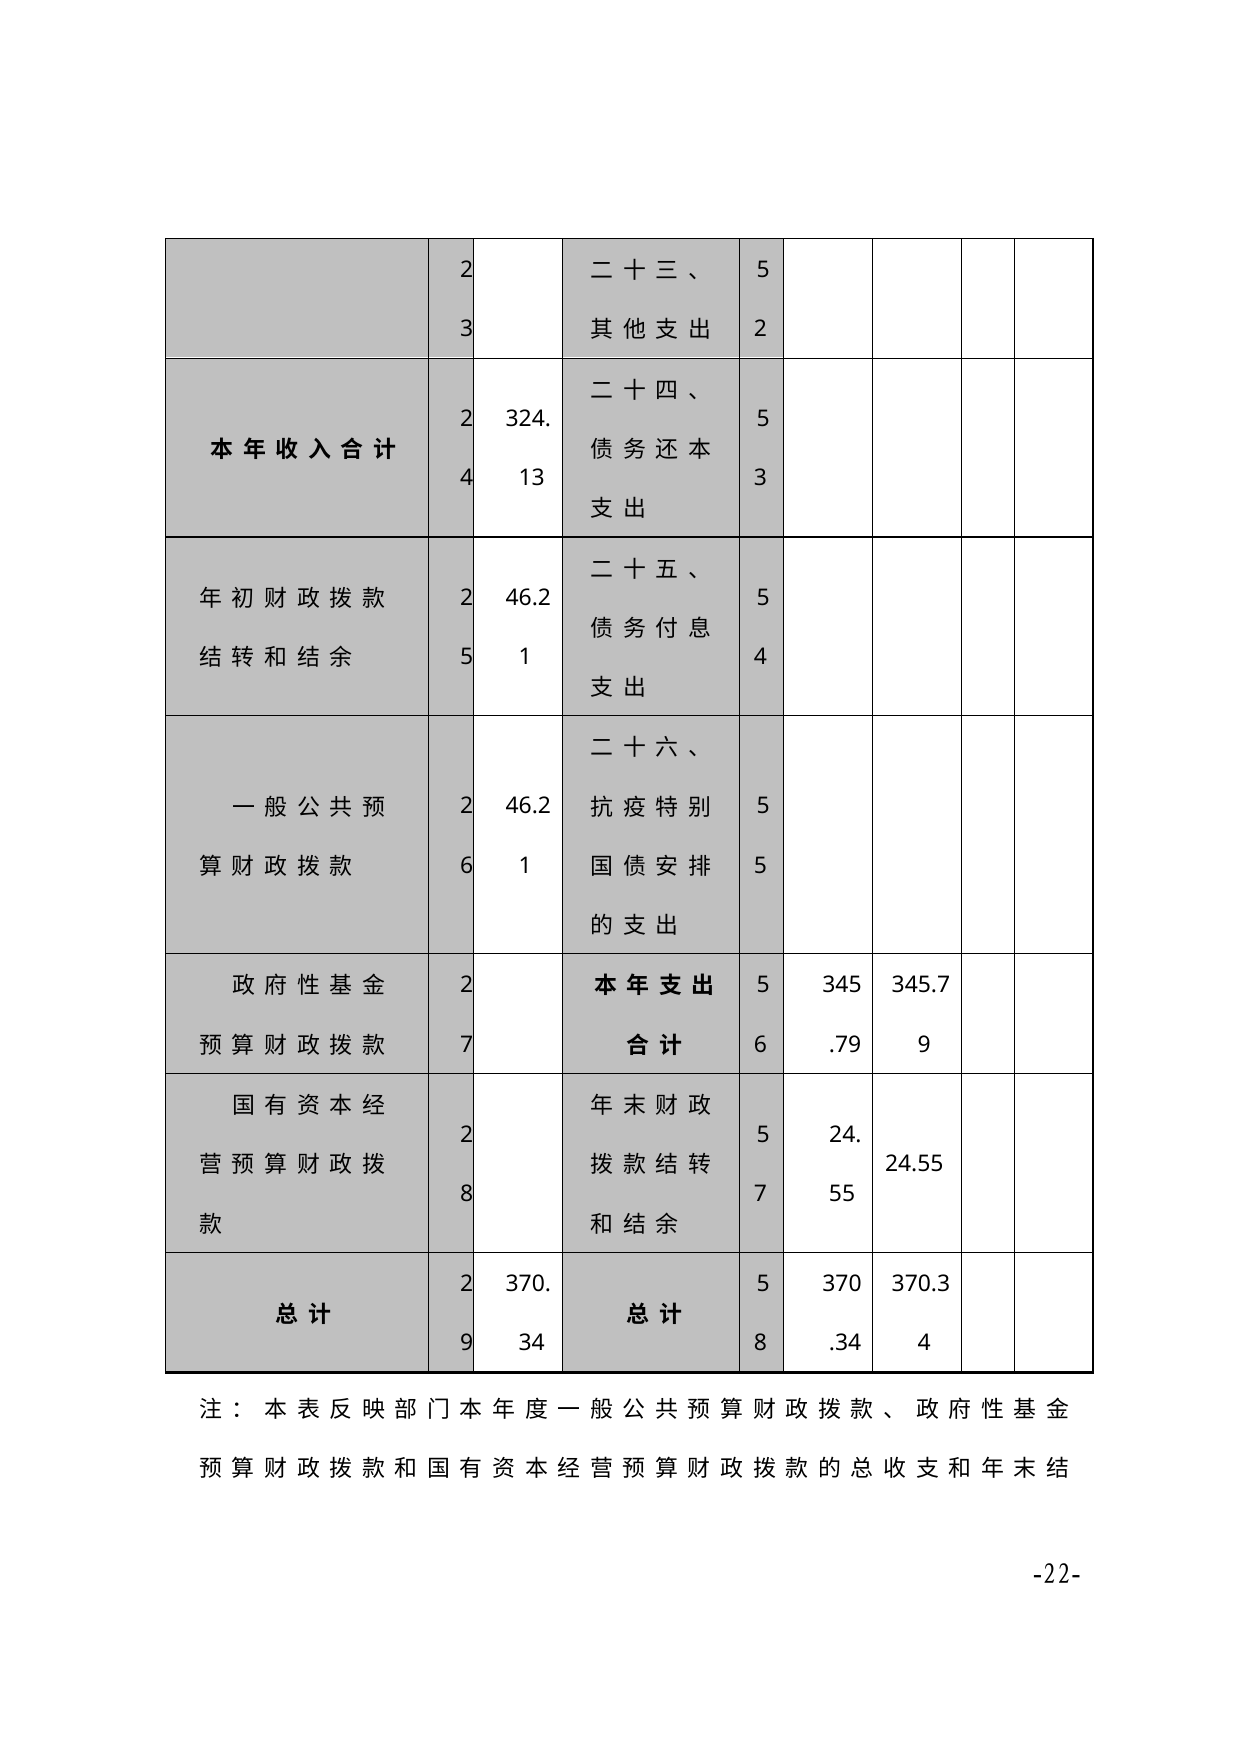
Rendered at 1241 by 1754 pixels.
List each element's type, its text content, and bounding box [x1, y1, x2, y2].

table_cell [784, 716, 872, 953]
table_cell 年末财政拨款结转和结余 [563, 1074, 739, 1252]
table_cell 25 [429, 538, 473, 715]
table_cell 52 [740, 239, 783, 357]
table_cell 53 [740, 359, 783, 536]
table_cell [962, 954, 1014, 1073]
table_cell 政府性基金预算财政拨款 [166, 954, 428, 1073]
table_cell [1015, 954, 1092, 1073]
table_cell 26 [429, 716, 473, 953]
table_cell [1015, 239, 1092, 357]
table_cell [784, 538, 872, 715]
table_cell 54 [740, 538, 783, 715]
table_cell 二十三、其他支出 [563, 239, 739, 357]
table_cell [1015, 359, 1092, 536]
table_cell [1015, 538, 1092, 715]
table_cell 二十四、债务还本支出 [563, 359, 739, 536]
table_cell 二十六、抗疫特别国债安排的支出 [563, 716, 739, 953]
table_cell 55 [740, 716, 783, 953]
table_cell [474, 954, 562, 1073]
table_cell 370.34 [873, 1253, 961, 1371]
table_cell 46.21 [474, 538, 562, 715]
table_cell 56 [740, 954, 783, 1073]
table_cell [784, 239, 872, 357]
table_cell [873, 716, 961, 953]
table_cell [873, 239, 961, 357]
table_cell [784, 359, 872, 536]
table_cell 324.13 [474, 359, 562, 536]
table_cell 24.55 [784, 1074, 872, 1252]
table_cell 国有资本经营预算财政拨款 [166, 1074, 428, 1252]
table_cell 总计 [166, 1253, 428, 1371]
table_cell 本年支出合计 [563, 954, 739, 1073]
table_cell 57 [740, 1074, 783, 1252]
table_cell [166, 1374, 1093, 1500]
table_cell 23 [429, 239, 473, 357]
table_cell [1015, 1253, 1092, 1371]
table_cell 370.34 [784, 1253, 872, 1371]
table_cell 年初财政拨款结转和结余 [166, 538, 428, 715]
table_cell 二十五、债务付息支出 [563, 538, 739, 715]
table_cell 345.79 [873, 954, 961, 1073]
table_cell 28 [429, 1074, 473, 1252]
table_cell 370.34 [474, 1253, 562, 1371]
table_cell [1015, 1074, 1092, 1252]
table_cell [962, 716, 1014, 953]
table_cell [962, 1253, 1014, 1371]
table_cell [166, 239, 428, 357]
table_cell 总计 [563, 1253, 739, 1371]
table_cell [962, 1074, 1014, 1252]
table_cell [873, 538, 961, 715]
table_cell 24 [429, 359, 473, 536]
table_cell [873, 359, 961, 536]
table_cell 一般公共预算财政拨款 [166, 716, 428, 953]
table_cell [474, 239, 562, 357]
table_cell 24.55 [873, 1074, 961, 1252]
table_cell 345.79 [784, 954, 872, 1073]
table_cell [962, 239, 1014, 357]
table_cell 46.21 [474, 716, 562, 953]
table_cell [474, 1074, 562, 1252]
table_cell 58 [740, 1253, 783, 1371]
table_cell [962, 359, 1014, 536]
table_cell [962, 538, 1014, 715]
table_cell [1015, 716, 1092, 953]
table_cell 29 [429, 1253, 473, 1371]
table_cell 27 [429, 954, 473, 1073]
table_cell 本年收入合计 [166, 359, 428, 536]
